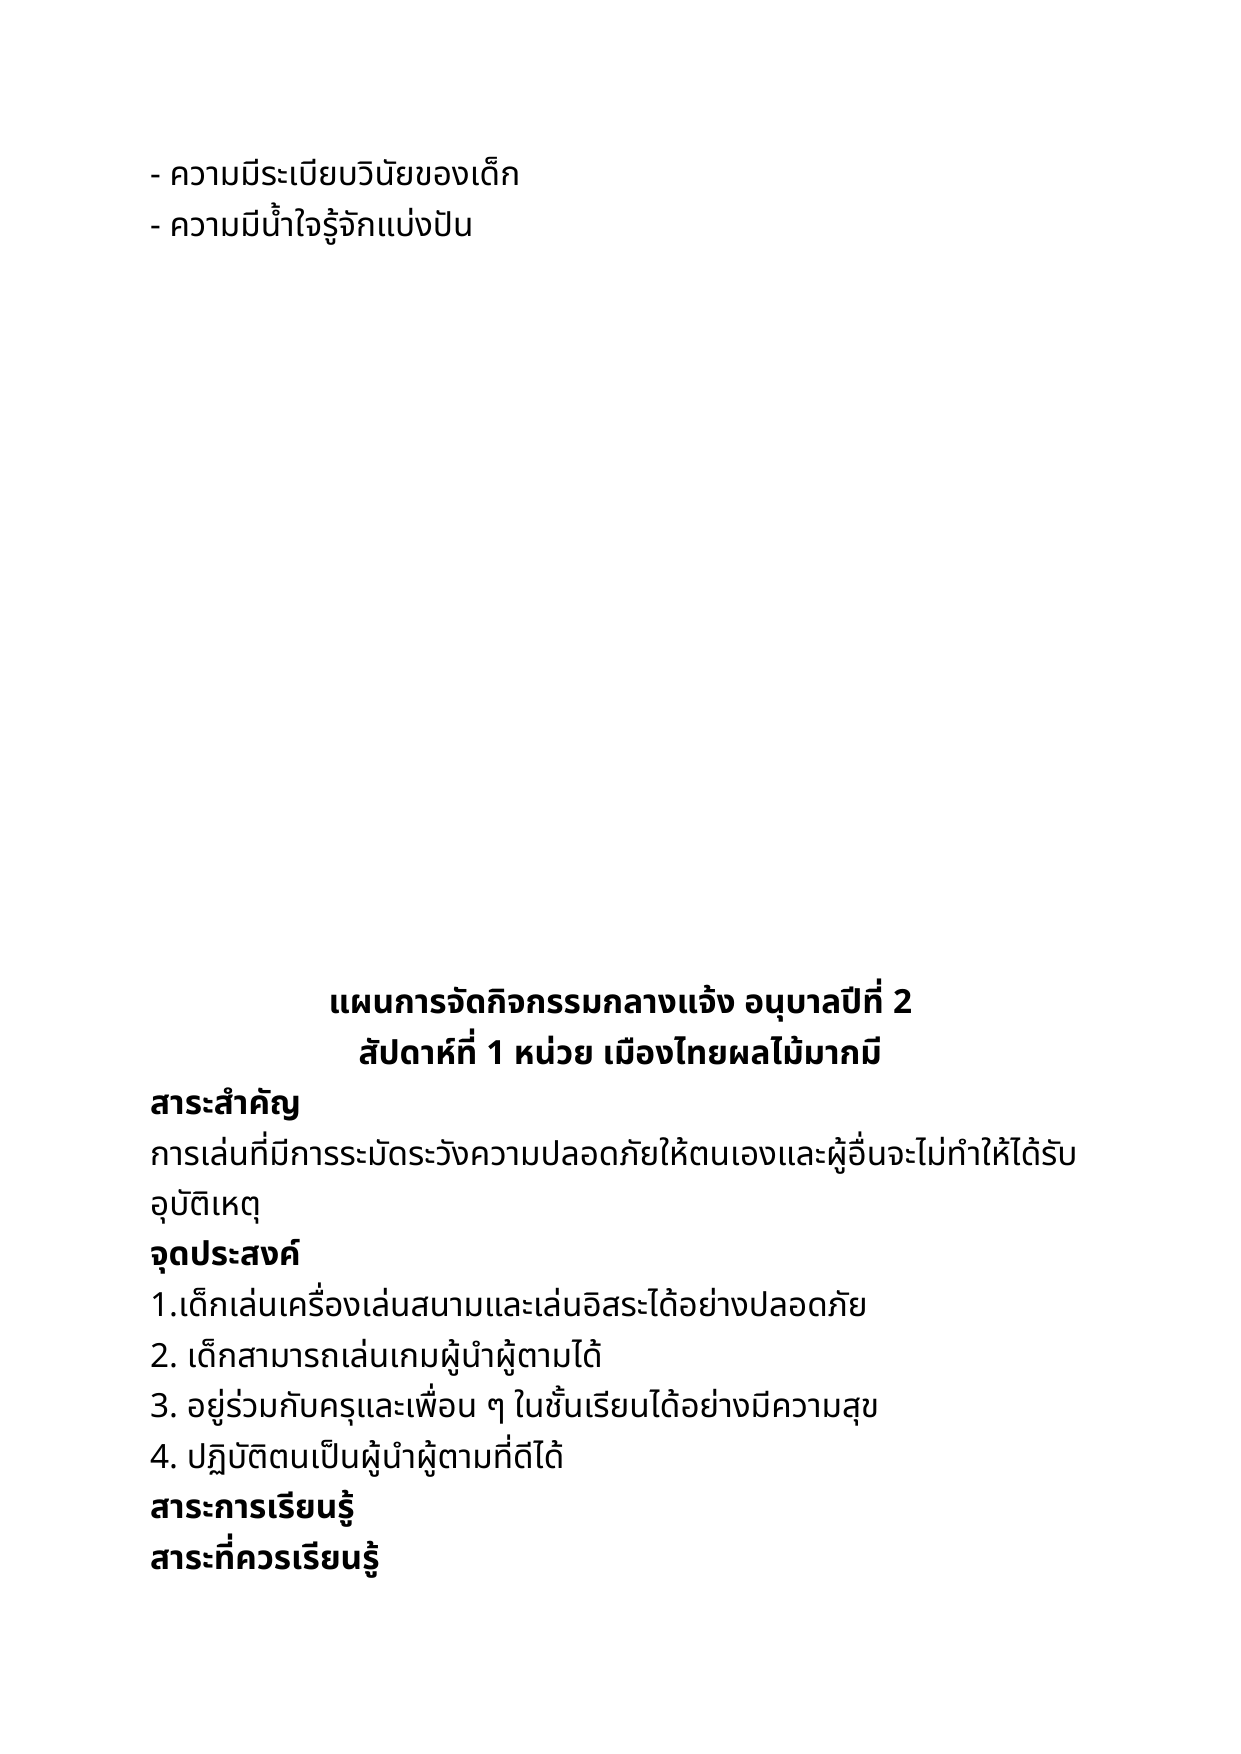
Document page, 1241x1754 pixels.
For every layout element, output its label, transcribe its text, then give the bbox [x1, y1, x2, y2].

text 3. อยู่ร่วมกับครุและเพื่อน ๆ ในชั้นเรียนได้อย่างมีความสุข [150, 1382, 1090, 1433]
text - ความมีน้ำใจรู้จักแบ่งปัน [150, 201, 1090, 251]
text สัปดาห์ที่ 1 หน่วย เมืองไทยผลไม้มากมี [150, 1028, 1090, 1079]
text การเล่นที่มีการระมัดระวังความปลอดภัยให้ตนเองและผู้อื่นจะไม่ทำให้ได้รับอุบัติเหตุ [150, 1129, 1090, 1230]
text แผนการจัดกิจกรรมกลางแจ้ง อนุบาลปีที่ 2 [150, 978, 1090, 1028]
text สาระที่ควรเรียนรู้ [150, 1534, 1090, 1584]
text สาระสำคัญ [150, 1079, 1090, 1129]
text 4. ปฏิบัติตนเป็นผู้นำผู้ตามที่ดีได้ [150, 1433, 1090, 1483]
text สาระการเรียนรู้ [150, 1483, 1090, 1534]
text จุดประสงค์ [150, 1230, 1090, 1281]
text 1.เด็กเล่นเครื่องเล่นสนามและเล่นอิสระได้อย่างปลอดภัย [150, 1281, 1090, 1331]
text 2. เด็กสามารถเล่นเกมผู้นำผู้ตามได้ [150, 1331, 1090, 1382]
text - ความมีระเบียบวินัยของเด็ก [150, 150, 1090, 201]
